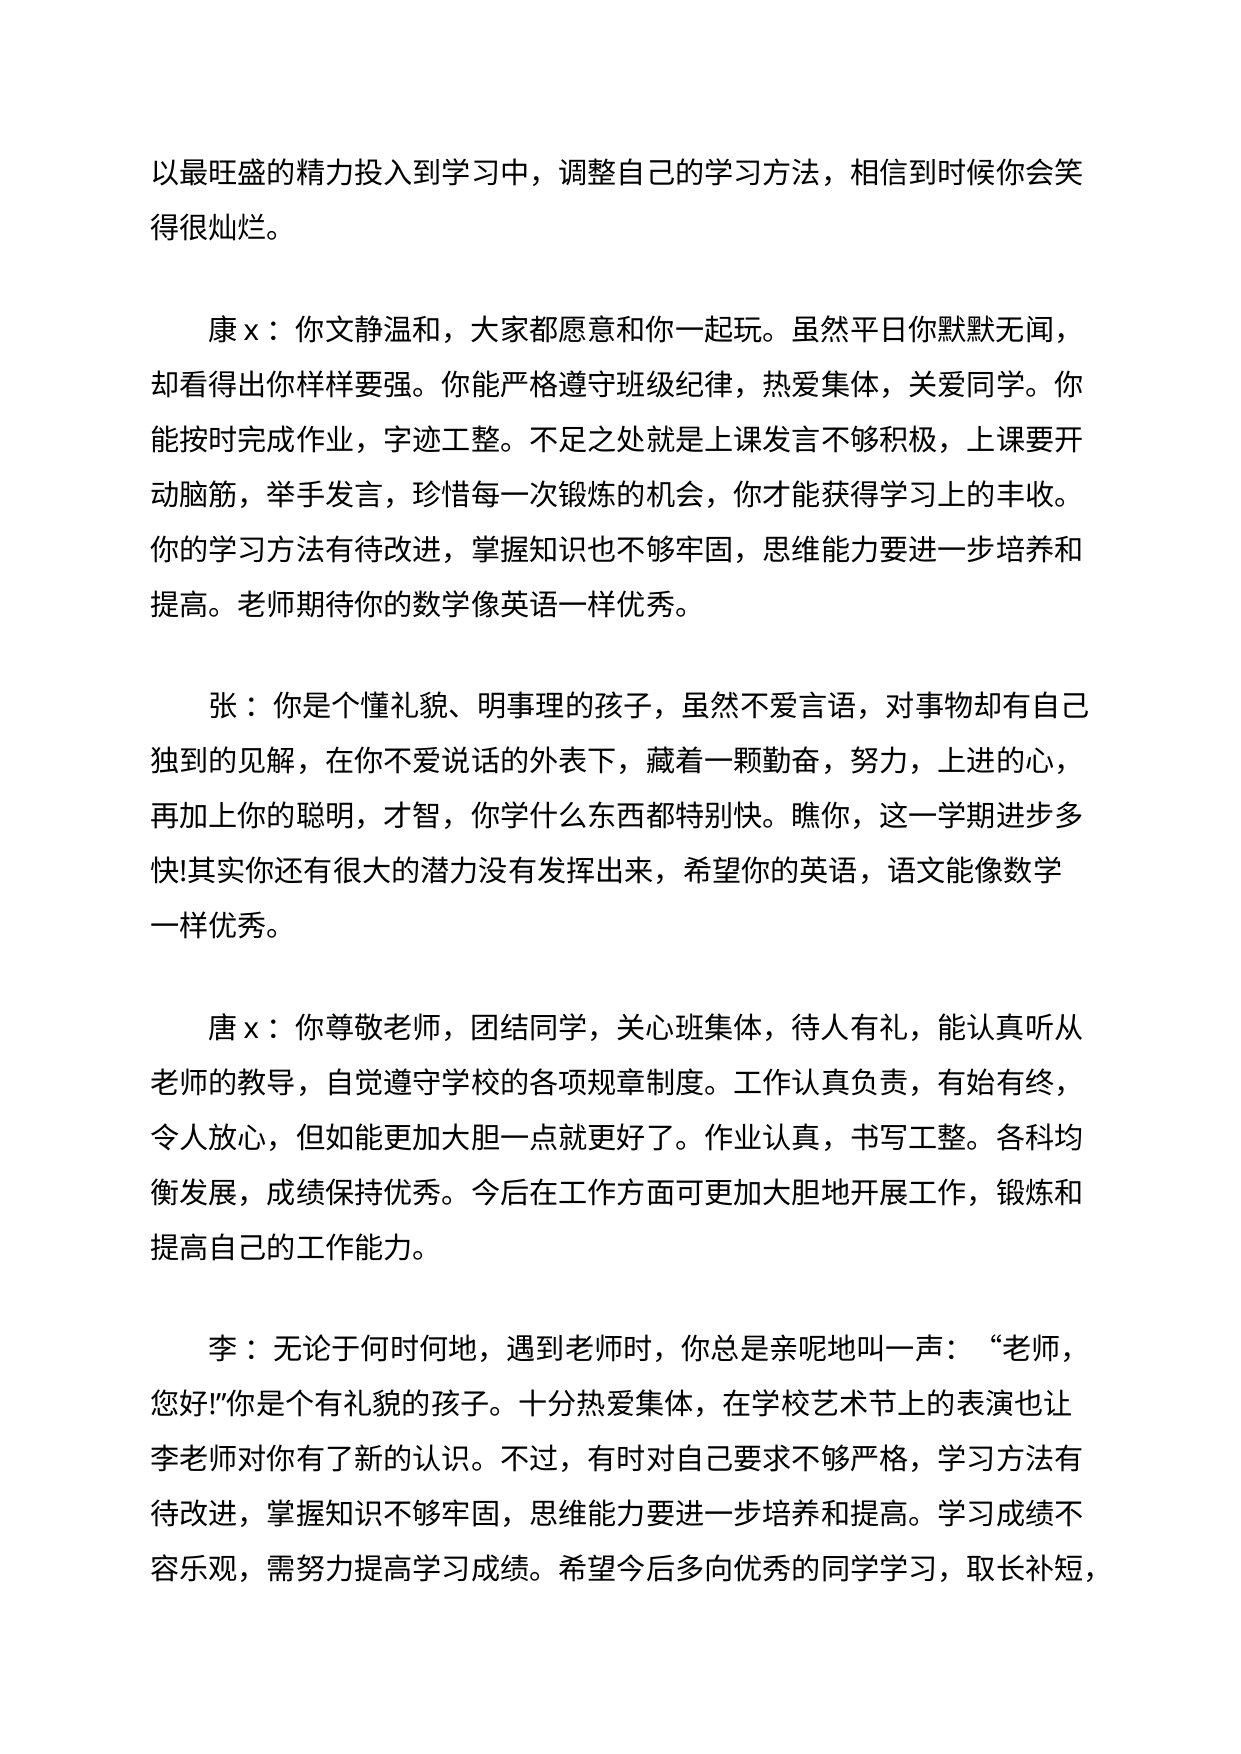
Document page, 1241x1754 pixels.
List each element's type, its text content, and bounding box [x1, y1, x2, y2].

text 康x ：你文静温和，大家都愿意和你一起玩。虽然平日你默默无闻，却看得出你样样要强。你能严格遵守班级纪律，热爱集体，关爱同学。你能按时完成作业，字迹工整。不足之处就是上课发言不够积极，上课要开动脑筋，举手发言，珍惜每一次锻炼的机会，你才能获得学习上的丰收。你的学习方法有待改进，掌握知识也不够牢固，思维能力要进一步培养和提高。老师期待你的数学像英语一样优秀。 [150, 307, 1090, 623]
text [150, 1326, 1090, 1588]
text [150, 150, 1090, 247]
text 张 ：你是个懂礼貌、明事理的孩子，虽然不爱言语，对事物却有自己独到的见解，在你不爱说话的外表下，藏着一颗勤奋，努力，上进的心，再加上你的聪明，才智，你学什么东西都特别快。瞧你，这一学期进步多快!其实你还有很大的潜力没有发挥出来，希望你的英语，语文能像数学一样优秀。 [150, 683, 1090, 945]
text 唐x ：你尊敬老师，团结同学，关心班集体，待人有礼，能认真听从老师的教导，自觉遵守学校的各项规章制度。工作认真负责，有始有终，令人放心，但如能更加大胆一点就更好了。作业认真，书写工整。各科均衡发展，成绩保持优秀。今后在工作方面可更加大胆地开展工作，锻炼和提高自己的工作能力。 [150, 1004, 1090, 1266]
